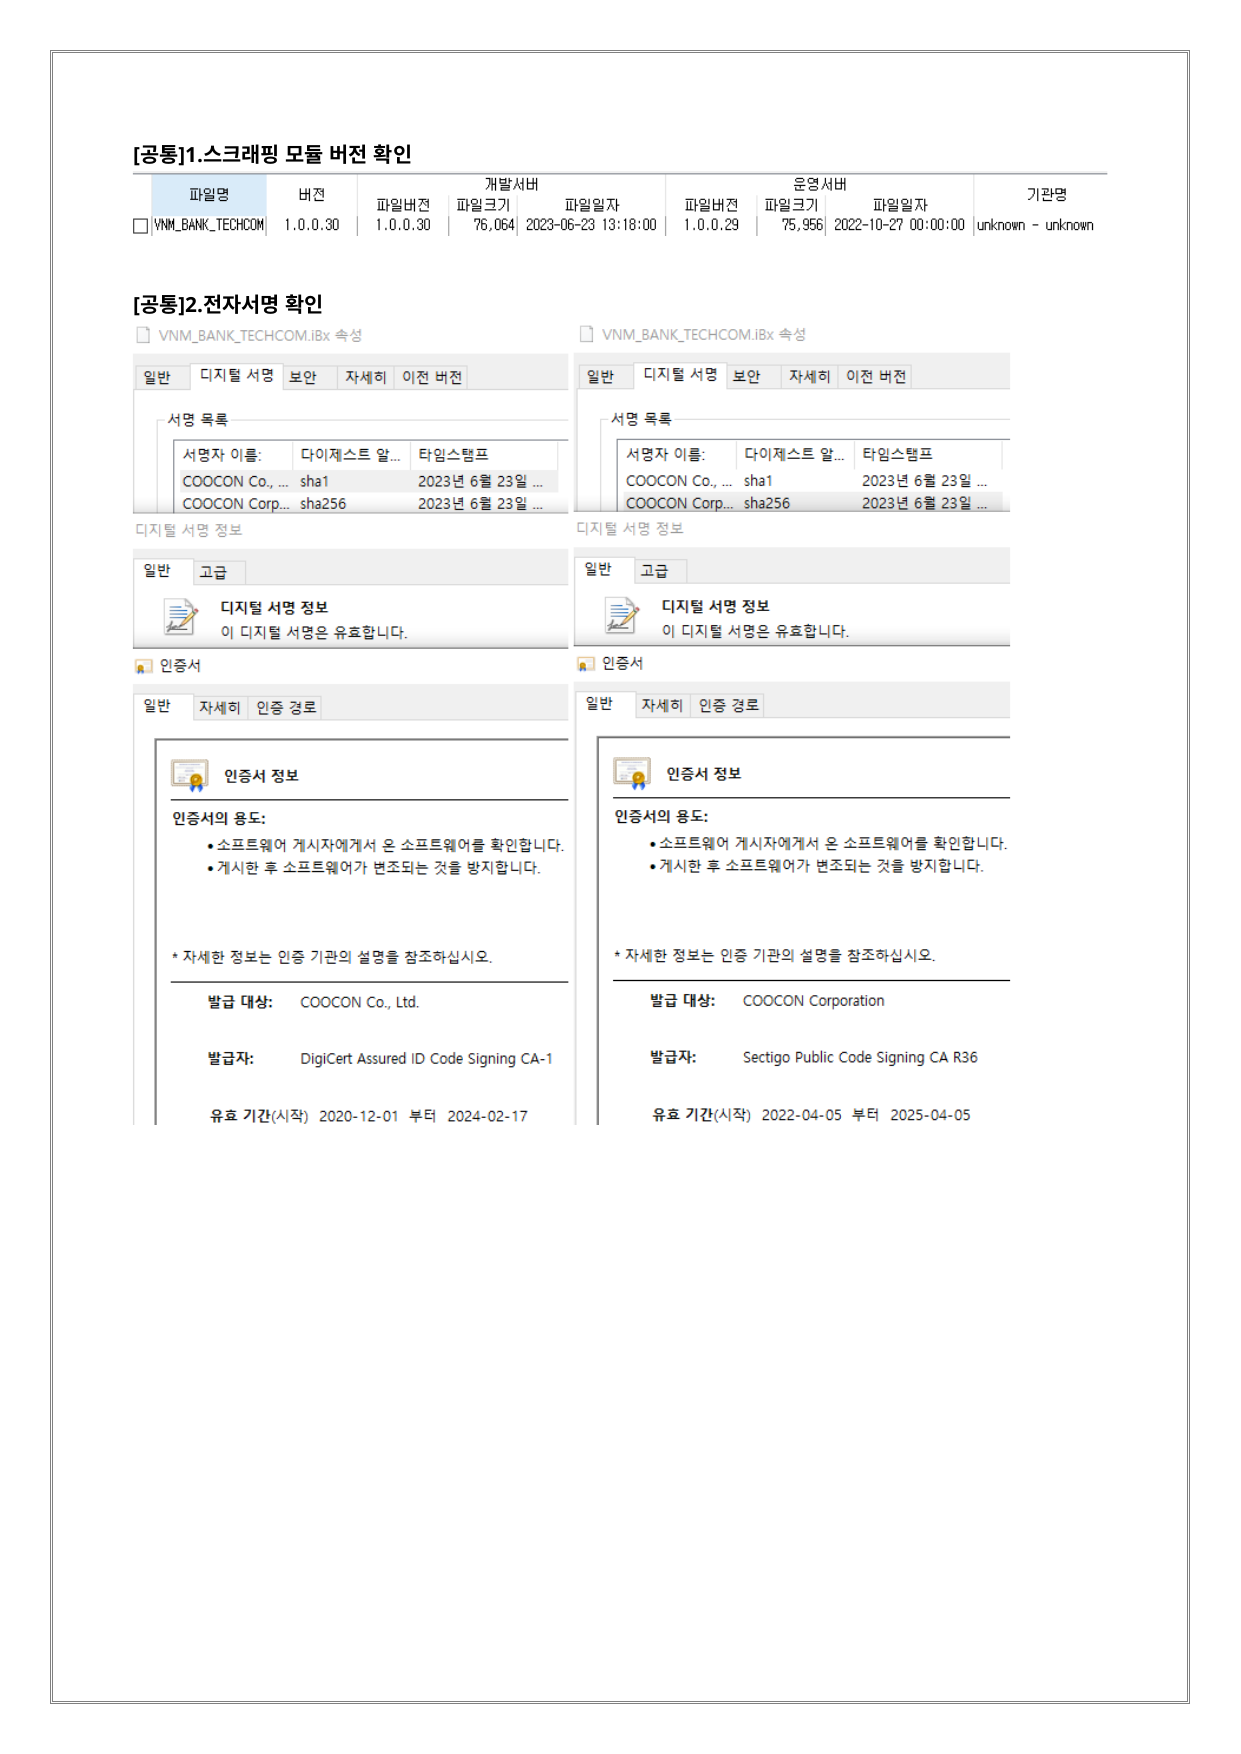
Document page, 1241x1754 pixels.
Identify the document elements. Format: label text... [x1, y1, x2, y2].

text [공통]1.스크래핑 모듈 버전 확인 [133, 134, 1107, 171]
text [공통]2.전자서명 확인 [133, 284, 1107, 322]
picture [573, 321, 1011, 1125]
picture [132, 171, 1108, 236]
picture [132, 322, 569, 1125]
